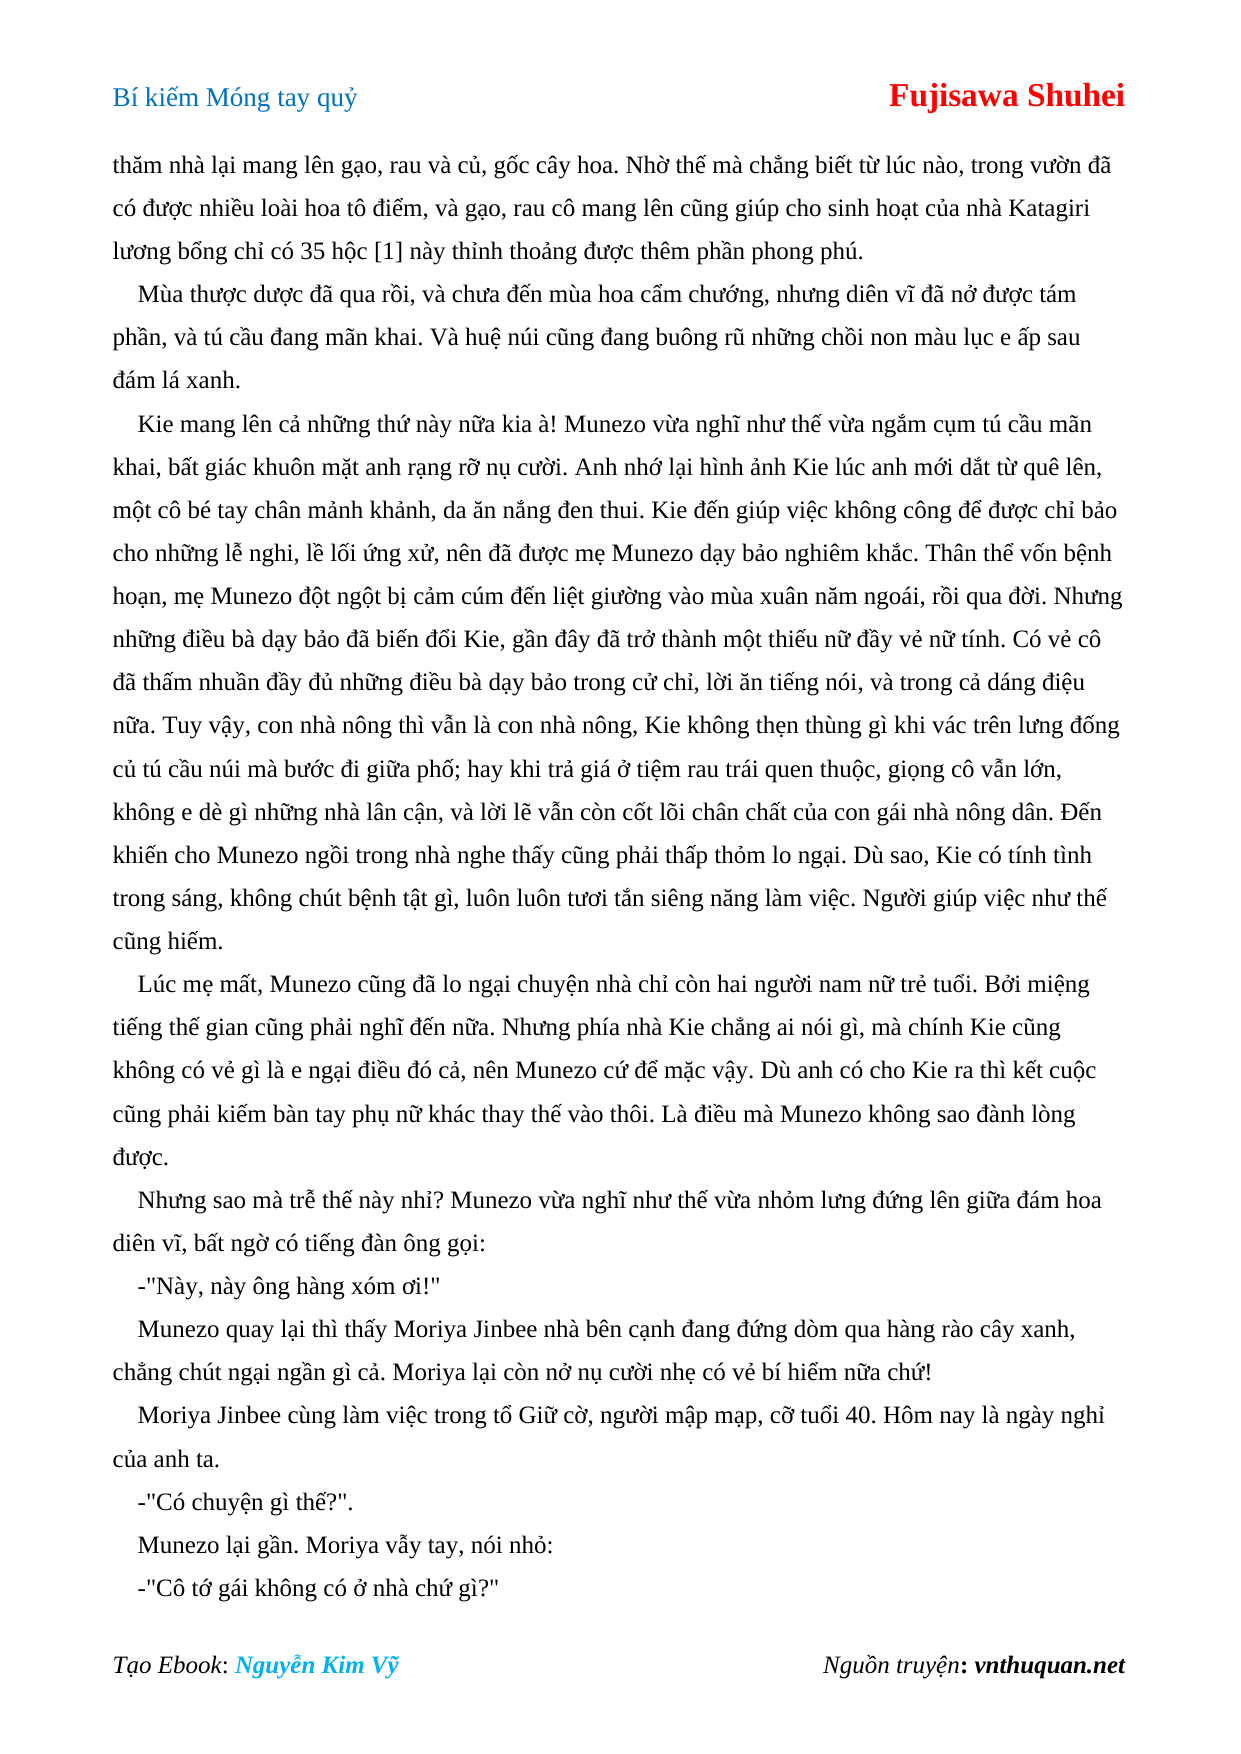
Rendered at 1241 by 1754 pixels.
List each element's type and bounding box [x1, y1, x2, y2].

text [112, 150, 1128, 1602]
